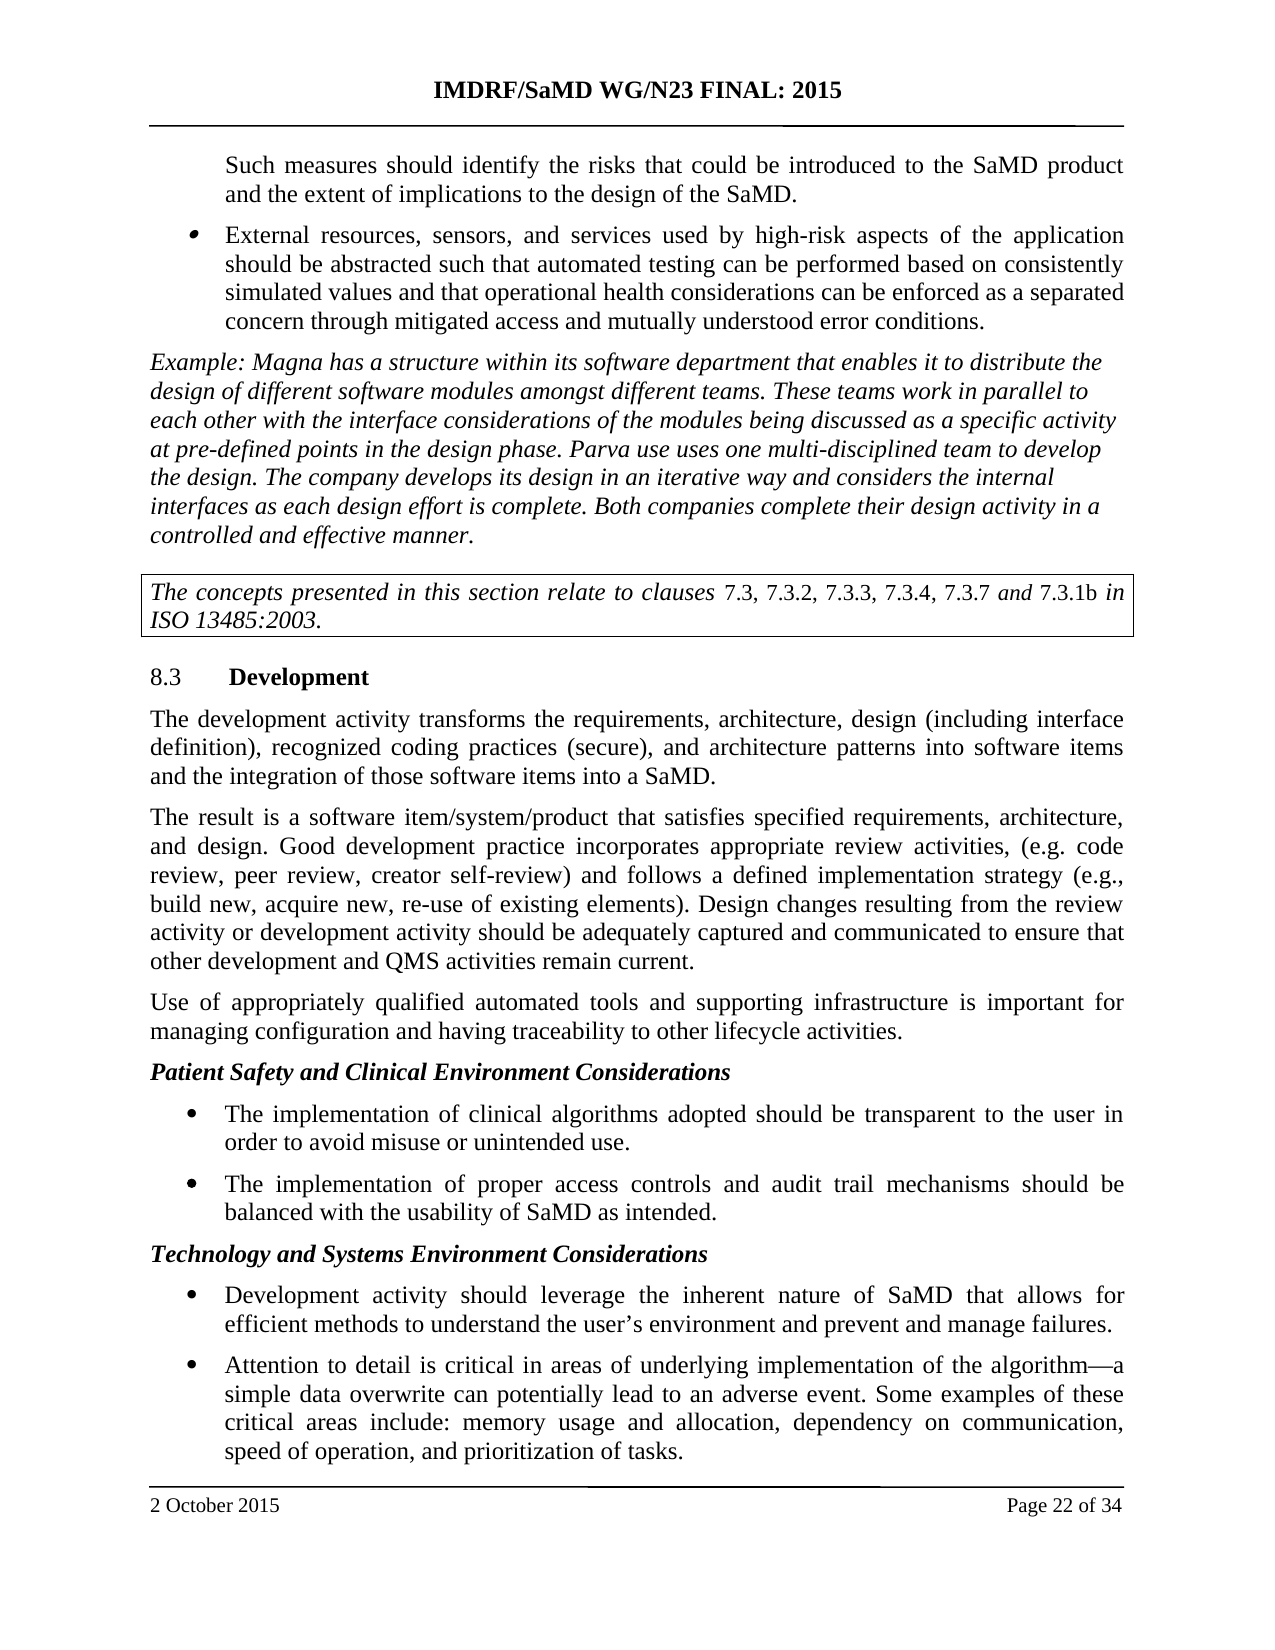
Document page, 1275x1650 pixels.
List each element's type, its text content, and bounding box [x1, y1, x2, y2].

text Technology and Systems Environment Considerations [150, 1239, 1125, 1267]
list Attention to detail is critical in areas of underlying implementation of the algorithm—a simple data overwrite can potentially lead to an adverse event. Some examples of these critical areas include: memory usage and allocation, dependency on communication, speed of operation, and prioritization of tasks. [187, 1350, 1125, 1465]
text The concepts presented in this section relate to clauses 7.3, 7.3.2, 7.3.3, 7.3.4, 7.3.7 and 7.3.1b in ISO 13485:2003. [142, 575, 1133, 636]
text Example: Magna has a structure within its software department that enables it to distribute the design of different software modules amongst different teams. These teams work in parallel to each other with the interface considerations of the modules being discussed as a specific activity at pre-defined points in the design phase. Parva use uses one multi-disciplined team to develop the design. The company develops its design in an iterative way and considers the internal interfaces as each design effort is complete. Both companies complete their design activity in a controlled and effective manner. [150, 347, 1125, 549]
text Use of appropriately qualified automated tools and supporting infrastructure is important for managing configuration and having traceability to other lifecycle activities. [150, 987, 1125, 1045]
list External resources, sensors, and services used by high-risk aspects of the application should be abstracted such that automated testing can be performed based on consistently simulated values and that operational health considerations can be enforced as a separated concern through mitigated access and mutually understood error conditions. [187, 220, 1125, 335]
list The implementation of proper access controls and audit trail mechanisms should be balanced with the usability of SaMD as intended. [187, 1169, 1125, 1226]
list Development activity should leverage the inherent nature of SaMD that allows for efficient methods to understand the user’s environment and prevent and manage failures. [187, 1280, 1125, 1337]
text Patient Safety and Clinical Environment Considerations [150, 1057, 1125, 1086]
text The development activity transforms the requirements, architecture, design (including interface definition), recognized coding practices (secure), and architecture patterns into software items and the integration of those software items into a SaMD. [150, 704, 1125, 790]
text The result is a software item/system/product that satisfies specified requirements, architecture, and design. Good development practice incorporates appropriate review activities, (e.g. code review, peer review, creator self-review) and follows a defined implementation strategy (e.g., build new, acquire new, re-use of existing elements). Design changes resulting from the review activity or development activity should be adequately captured and communicated to ensure that other development and QMS activities remain current. [150, 802, 1125, 975]
subtitle Development [150, 662, 1125, 691]
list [187, 150, 1125, 207]
list The implementation of clinical algorithms adopted should be transparent to the user in order to avoid misuse or unintended use. [187, 1099, 1125, 1156]
